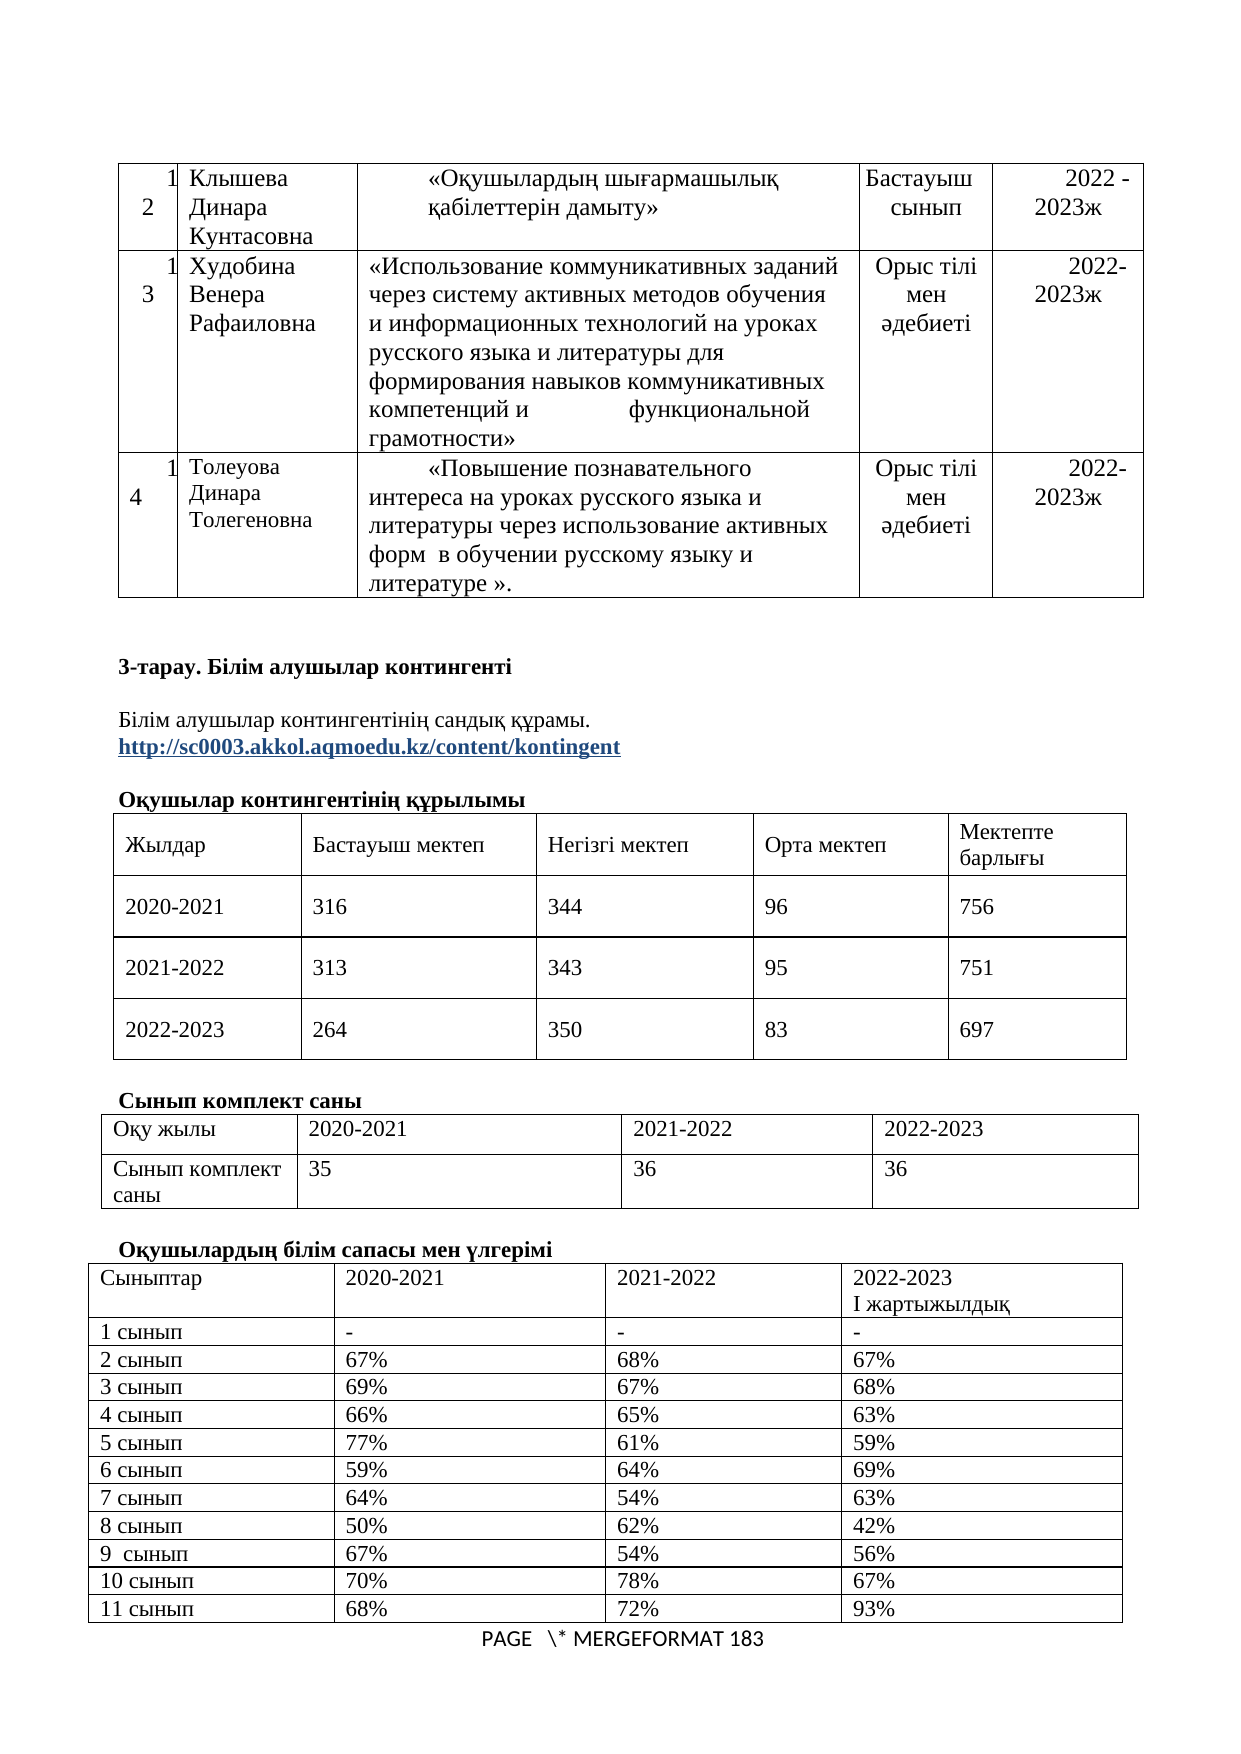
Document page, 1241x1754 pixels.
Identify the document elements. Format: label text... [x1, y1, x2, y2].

table_cell 96 [754, 876, 948, 936]
table_cell 67% [606, 1374, 841, 1400]
table_cell 350 [537, 999, 753, 1059]
table_cell 68% [335, 1595, 605, 1622]
table_cell 64% [606, 1457, 841, 1483]
table_cell 9 сынып [89, 1540, 334, 1566]
table_cell 64% [335, 1484, 605, 1511]
table_header 2022-2023 І жартыжылдық [842, 1264, 1122, 1317]
table_cell «Использование коммуникативных заданий через систему активных методов обучения и информационных технологий на уроках русского языка и литературы для формирования навыков коммуникативных компетенций и функциональной грамотности» [358, 251, 859, 452]
table_cell 65% [606, 1401, 841, 1428]
table_cell 343 [537, 938, 753, 998]
table_cell 69% [842, 1457, 1122, 1483]
table_cell 2022-2023ж [993, 453, 1143, 597]
table_header Мектепте барлығы [949, 814, 1126, 875]
table_cell 67% [335, 1346, 605, 1372]
table_cell 2022-2023ж [993, 251, 1143, 452]
table_header 2021-2022 [606, 1264, 841, 1317]
table_cell 7 сынып [89, 1484, 334, 1511]
table_header 2020-2021 [298, 1115, 621, 1154]
table_cell 70% [335, 1568, 605, 1594]
table_cell 36 [622, 1155, 872, 1208]
table_cell 63% [842, 1484, 1122, 1511]
table_cell 36 [873, 1155, 1138, 1208]
table_cell «Оқушылардың шығармашылық қабілеттерін дамыту» [358, 164, 859, 250]
table_cell 2021-2022 [114, 938, 301, 998]
table_cell 35 [298, 1155, 621, 1208]
table_cell 54% [606, 1540, 841, 1566]
table_cell - [335, 1318, 605, 1345]
text Сынып комплект саны [118, 1087, 1122, 1114]
table_cell 83 [754, 999, 948, 1059]
table_cell 14 [119, 453, 177, 597]
table_cell 5 сынып [89, 1429, 334, 1456]
table_cell 67% [842, 1346, 1122, 1372]
table_cell 6 сынып [89, 1457, 334, 1483]
table_cell 313 [302, 938, 536, 998]
table_cell 697 [949, 999, 1126, 1059]
table_cell 66% [335, 1401, 605, 1428]
table_cell 2022 -2023ж [993, 164, 1143, 250]
table_cell 2020-2021 [114, 876, 301, 936]
table_header Жылдар [114, 814, 301, 875]
table_cell 751 [949, 938, 1126, 998]
table_cell Сынып комплект саны [102, 1155, 297, 1208]
table_cell 42% [842, 1512, 1122, 1539]
table_cell 61% [606, 1429, 841, 1456]
table_cell «Повышение познавательного интереса на уроках русского языка и литературы через использование активных форм в обучении русскому языку и литературе ». [358, 453, 859, 597]
table_cell 2 сынып [89, 1346, 334, 1372]
table_cell 344 [537, 876, 753, 936]
table_cell - [842, 1318, 1122, 1345]
table_cell Орыс тілі мен әдебиеті [860, 251, 992, 452]
table_cell 264 [302, 999, 536, 1059]
table_cell - [606, 1318, 841, 1345]
table_cell 4 сынып [89, 1401, 334, 1428]
table_cell 68% [606, 1346, 841, 1372]
table_cell Толеуова Динара Толегеновна [178, 453, 357, 597]
table_cell Бастауыш сынып [860, 164, 992, 250]
table_cell 756 [949, 876, 1126, 936]
table_cell 10 сынып [89, 1568, 334, 1594]
table_cell 8 сынып [89, 1512, 334, 1539]
text Білім алушылар контингентінің сандық құрамы. [118, 707, 1122, 733]
table_header Орта мектеп [754, 814, 948, 875]
table_cell 3 сынып [89, 1374, 334, 1400]
table_cell 316 [302, 876, 536, 936]
table_cell 63% [842, 1401, 1122, 1428]
table_cell 56% [842, 1540, 1122, 1566]
table_cell 54% [606, 1484, 841, 1511]
table_cell 1 сынып [89, 1318, 334, 1345]
text Оқушылар контингентінің құрылымы [118, 787, 1122, 813]
text http://sc0003.akkol.aqmoedu.kz/content/kontingent [118, 733, 1122, 760]
table_cell Орыс тілі мен әдебиеті [860, 453, 992, 597]
table_cell 67% [842, 1568, 1122, 1594]
table_header Негізгі мектеп [537, 814, 753, 875]
table_cell 93% [842, 1595, 1122, 1622]
table_cell 62% [606, 1512, 841, 1539]
table_cell Худобина Венера Рафаиловна [178, 251, 357, 452]
table_cell 12 [119, 164, 177, 250]
table_cell 72% [606, 1595, 841, 1622]
table_header 2020-2021 [335, 1264, 605, 1317]
table_cell 78% [606, 1568, 841, 1594]
table_cell 59% [842, 1429, 1122, 1456]
table_header Оқу жылы [102, 1115, 297, 1154]
text Оқушылардың білім сапасы мен үлгерімі [118, 1236, 1122, 1263]
table_cell 95 [754, 938, 948, 998]
table_header Сыныптар [89, 1264, 334, 1317]
table_cell 59% [335, 1457, 605, 1483]
table_header 2022-2023 [873, 1115, 1138, 1154]
table_cell 67% [335, 1540, 605, 1566]
table_cell 13 [119, 251, 177, 452]
table_header Бастауыш мектеп [302, 814, 536, 875]
table_cell 68% [842, 1374, 1122, 1400]
table_cell 2022-2023 [114, 999, 301, 1059]
table_cell 69% [335, 1374, 605, 1400]
table_cell 77% [335, 1429, 605, 1456]
text 3-тарау. Білім алушылар контингенті [118, 653, 1122, 680]
table_header 2021-2022 [622, 1115, 872, 1154]
table_cell 11 сынып [89, 1595, 334, 1622]
table_cell Клышева Динара Кунтасовна [178, 164, 357, 250]
table_cell 50% [335, 1512, 605, 1539]
